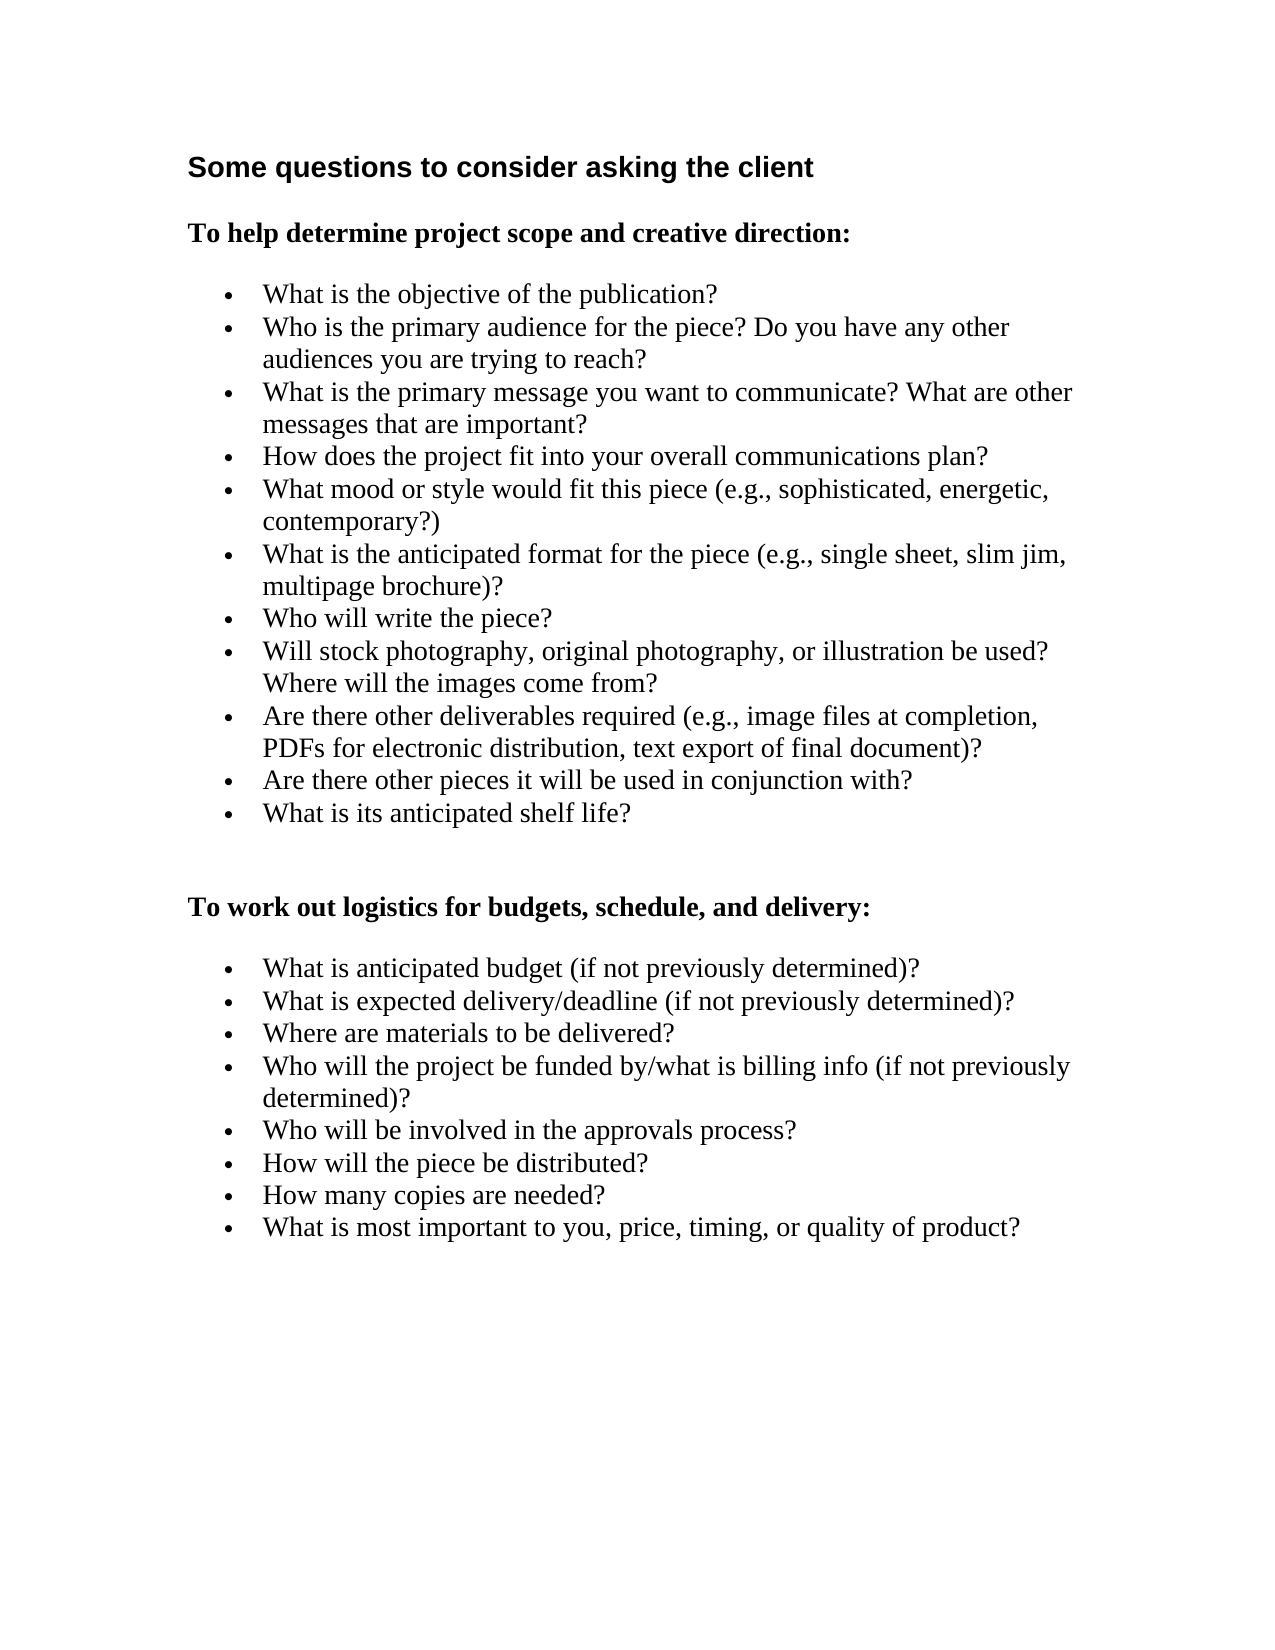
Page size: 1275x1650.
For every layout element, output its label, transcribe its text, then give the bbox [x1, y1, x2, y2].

list Are there other pieces it will be used in conjunction with? [225, 763, 1087, 796]
list Will stock photography, original photography, or illustration be used? Where will the images come from? [225, 634, 1087, 699]
list What is most important to you, price, timing, or quality of product? [225, 1211, 1087, 1243]
text To work out logistics for budgets, schedule, and delivery: [187, 857, 1087, 922]
text Some questions to consider asking the client [187, 150, 1087, 183]
list Who will be involved in the approvals process? [225, 1113, 1087, 1146]
list What is the objective of the publication? [225, 277, 1087, 310]
list What is its anticipated shelf life? [225, 796, 1087, 828]
list Who will the project be funded by/what is billing info (if not previously determined)? [225, 1048, 1087, 1113]
list Who is the primary audience for the piece? Do you have any other audiences you are trying to reach? [225, 310, 1087, 375]
text To help determine project scope and creative direction: [187, 183, 1087, 248]
list How does the project fit into your overall communications plan? [225, 439, 1087, 472]
list How many copies are needed? [225, 1178, 1087, 1211]
list What is the anticipated format for the piece (e.g., single sheet, slim jim, multipage brochure)? [225, 537, 1087, 601]
list Where are materials to be delivered? [225, 1016, 1087, 1048]
list How will the piece be distributed? [225, 1146, 1087, 1178]
list Who will write the piece? [225, 601, 1087, 634]
list Are there other deliverables required (e.g., image files at completion, PDFs for electronic distribution, text export of final document)? [225, 699, 1087, 763]
list What mood or style would fit this piece (e.g., sophisticated, energetic, contemporary?) [225, 472, 1087, 537]
list What is anticipated budget (if not previously determined)? [225, 951, 1087, 984]
list What is the primary message you want to communicate? What are other messages that are important? [225, 375, 1087, 439]
list What is expected delivery/deadline (if not previously determined)? [225, 984, 1087, 1016]
